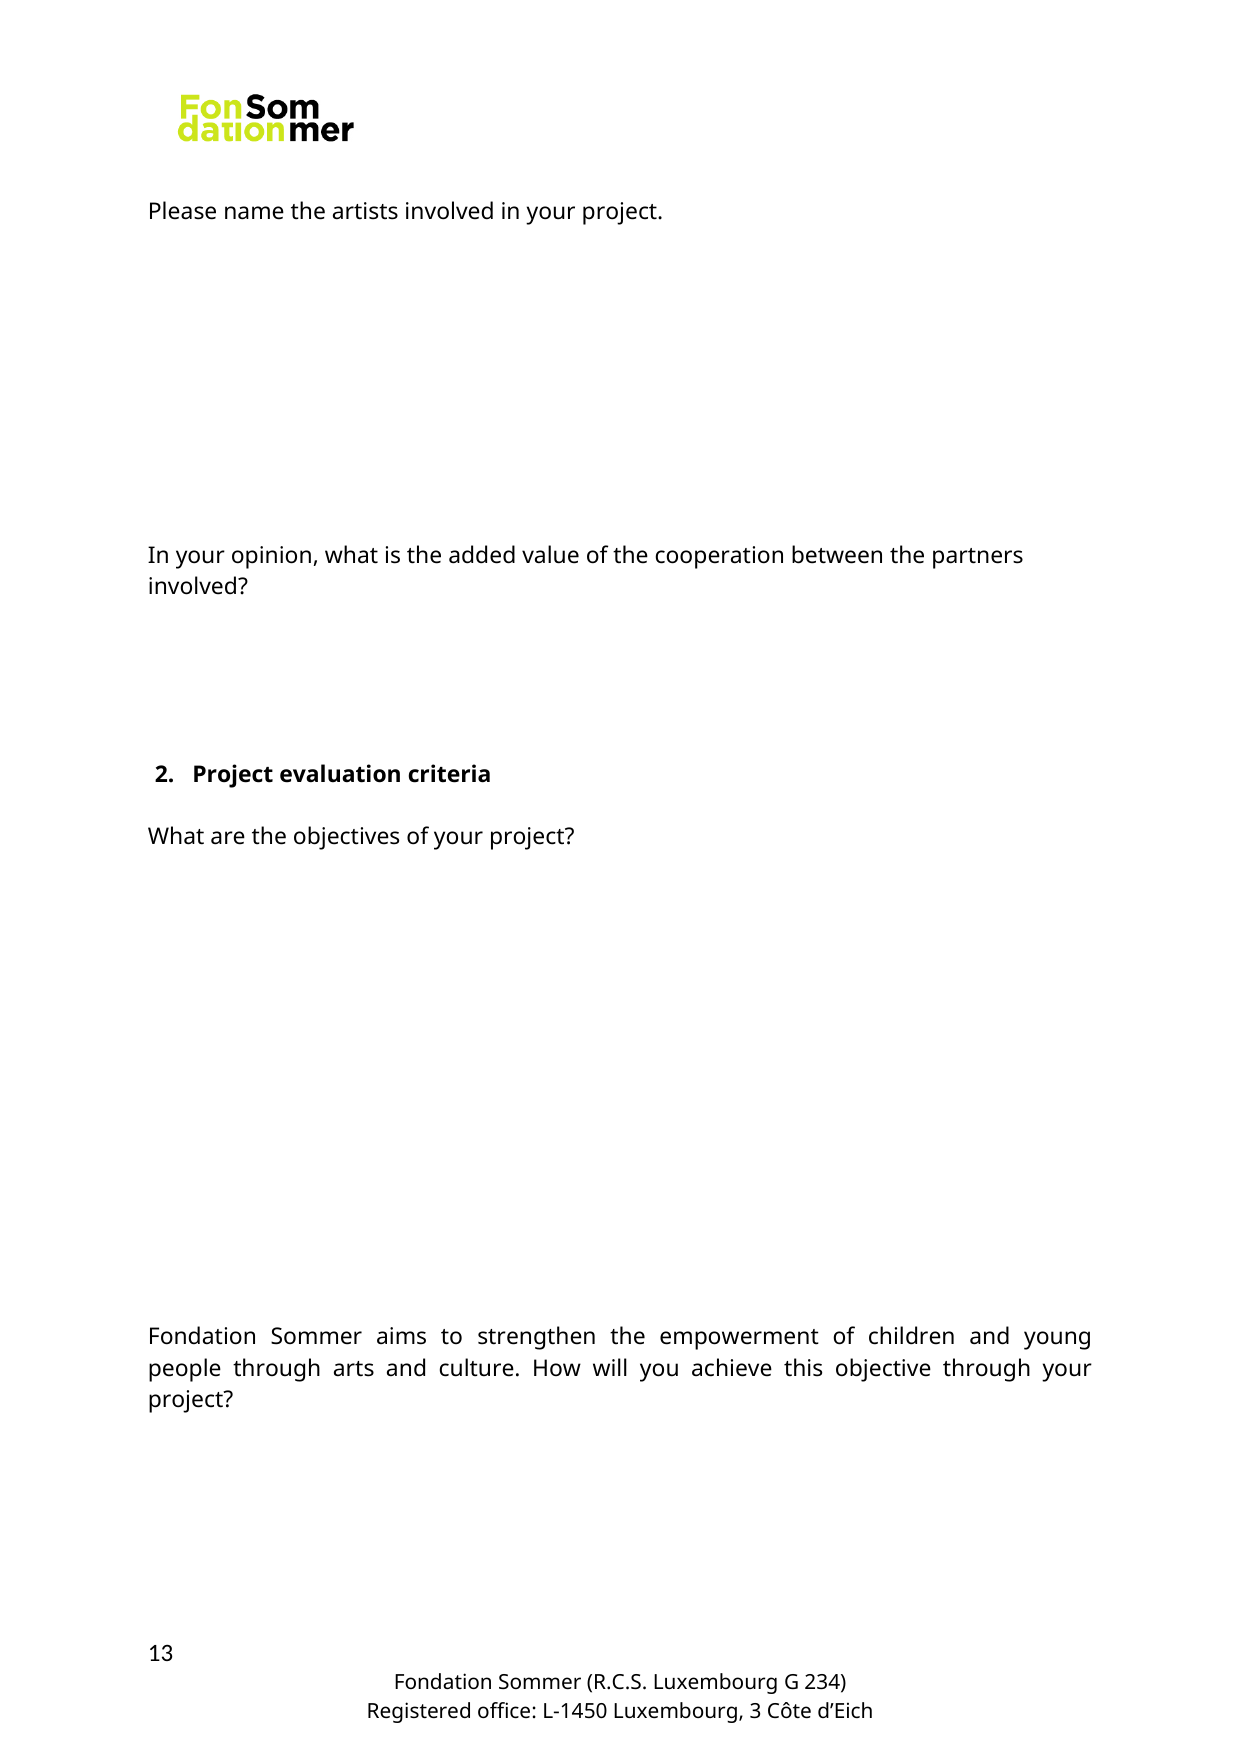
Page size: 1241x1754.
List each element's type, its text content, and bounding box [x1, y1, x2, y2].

picture [147, 0, 384, 196]
list Project evaluation criteria [154, 758, 1092, 789]
text Fondation Sommer aims to strengthen the empowerment of children and young people through arts and culture. How will you achieve this objective through your project? [148, 1320, 1092, 1414]
text In your opinion, what is the added value of the cooperation between the partners involved? [148, 539, 1092, 602]
text Please name the artists involved in your project. [148, 195, 1092, 227]
text What are the objectives of your project? [148, 820, 1092, 852]
